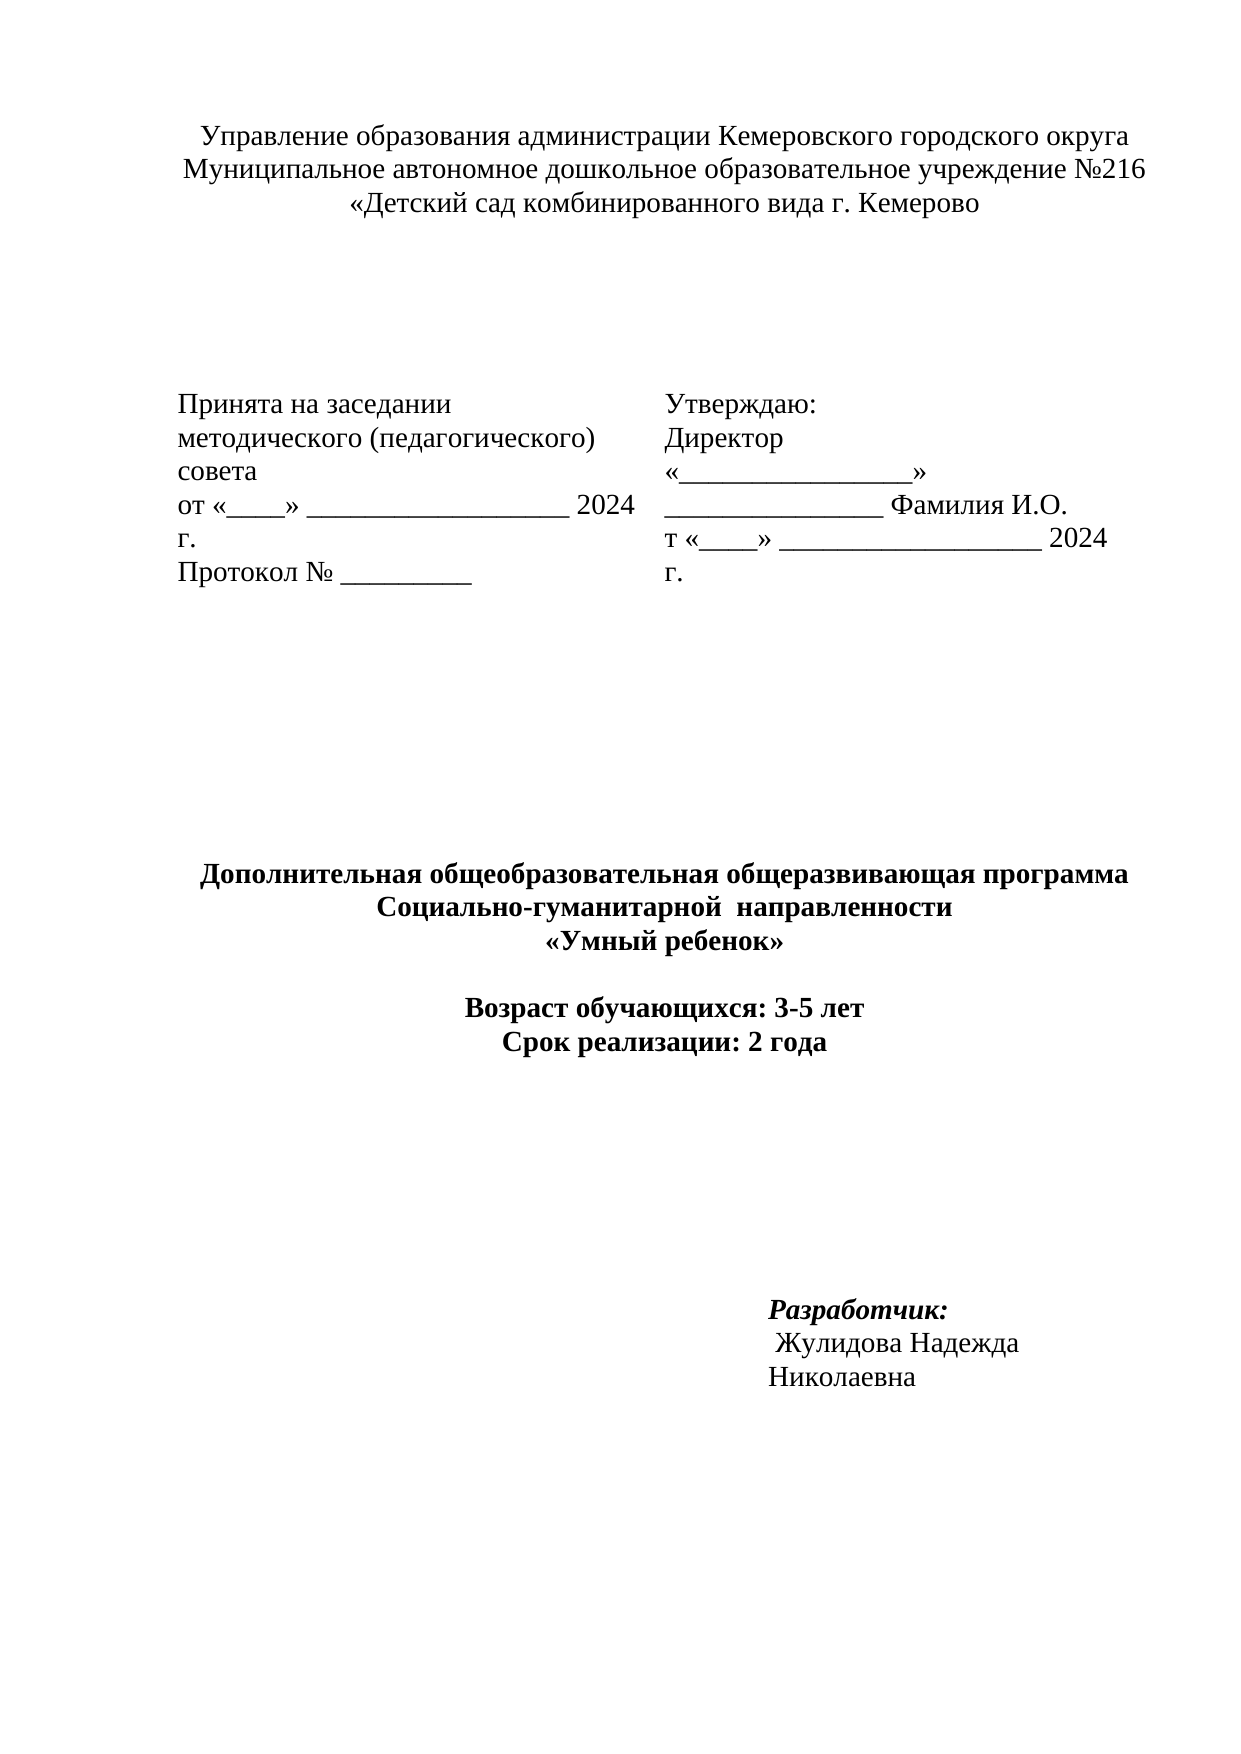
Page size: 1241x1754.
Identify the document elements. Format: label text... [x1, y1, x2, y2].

text Управление образования администрации Кемеровского городского округа [177, 118, 1152, 152]
text Муниципальное автономное дошкольное образовательное учреждение №216 «Детский сад комбинированного вида г. Кемерово [177, 152, 1152, 219]
text Возраст обучающихся: 3-5 лет [177, 990, 1152, 1024]
text Жулидова Надежда Николаевна [768, 1326, 1152, 1393]
text «Умный ребенок» [177, 923, 1152, 957]
table_header Утверждаю: Директор «________________» _______________ Фамилия И.О. т «____» __________________ 2024 г. [653, 386, 1140, 655]
text Социально-гуманитарной направленности [177, 889, 1152, 923]
text Срок реализации: 2 года [177, 1024, 1152, 1057]
text Разработчик: [768, 1292, 1152, 1326]
table_header Принята на заседании методического (педагогического) совета от «____» __________________ 2024 г. Протокол № _________ [166, 386, 653, 655]
text Дополнительная общеобразовательная общеразвивающая программа [177, 856, 1152, 889]
